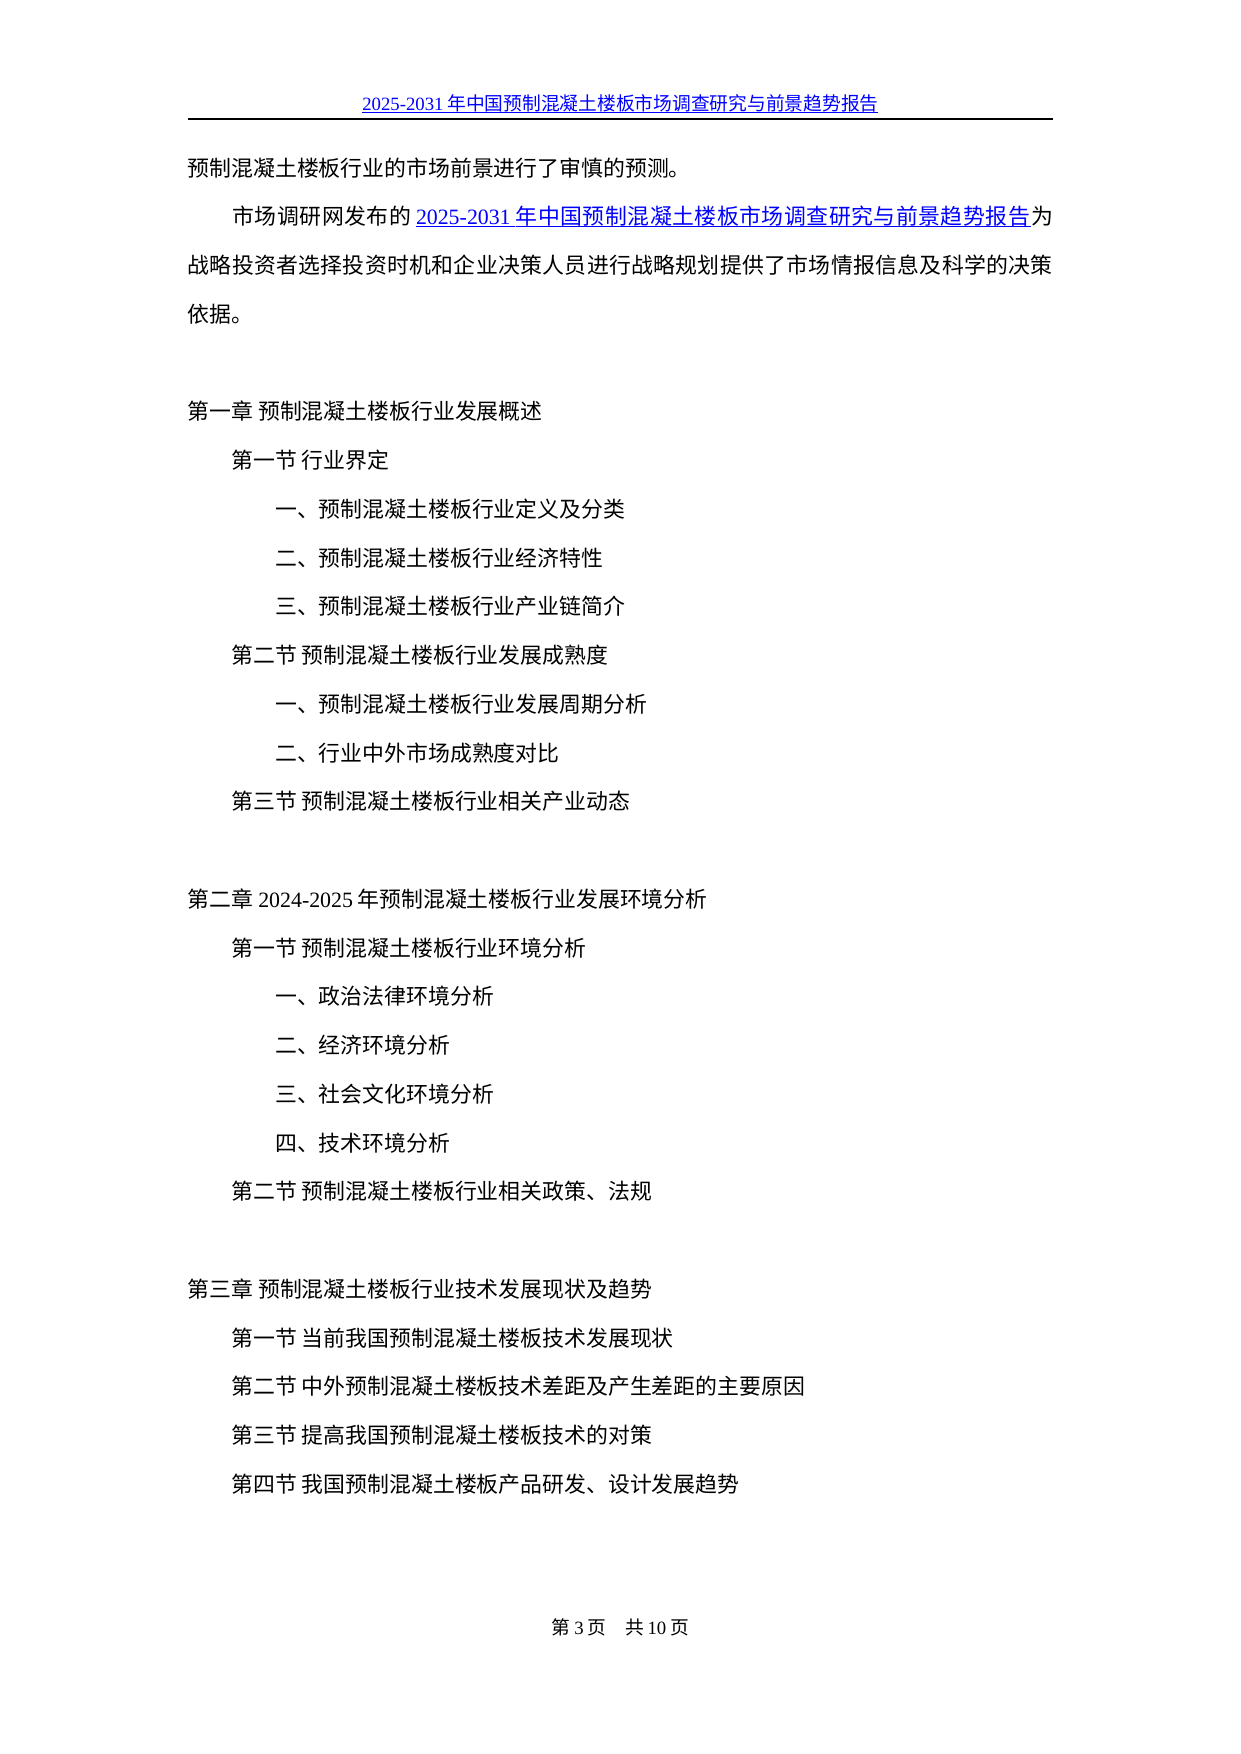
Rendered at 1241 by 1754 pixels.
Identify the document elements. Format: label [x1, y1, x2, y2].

text [187, 150, 1053, 1499]
